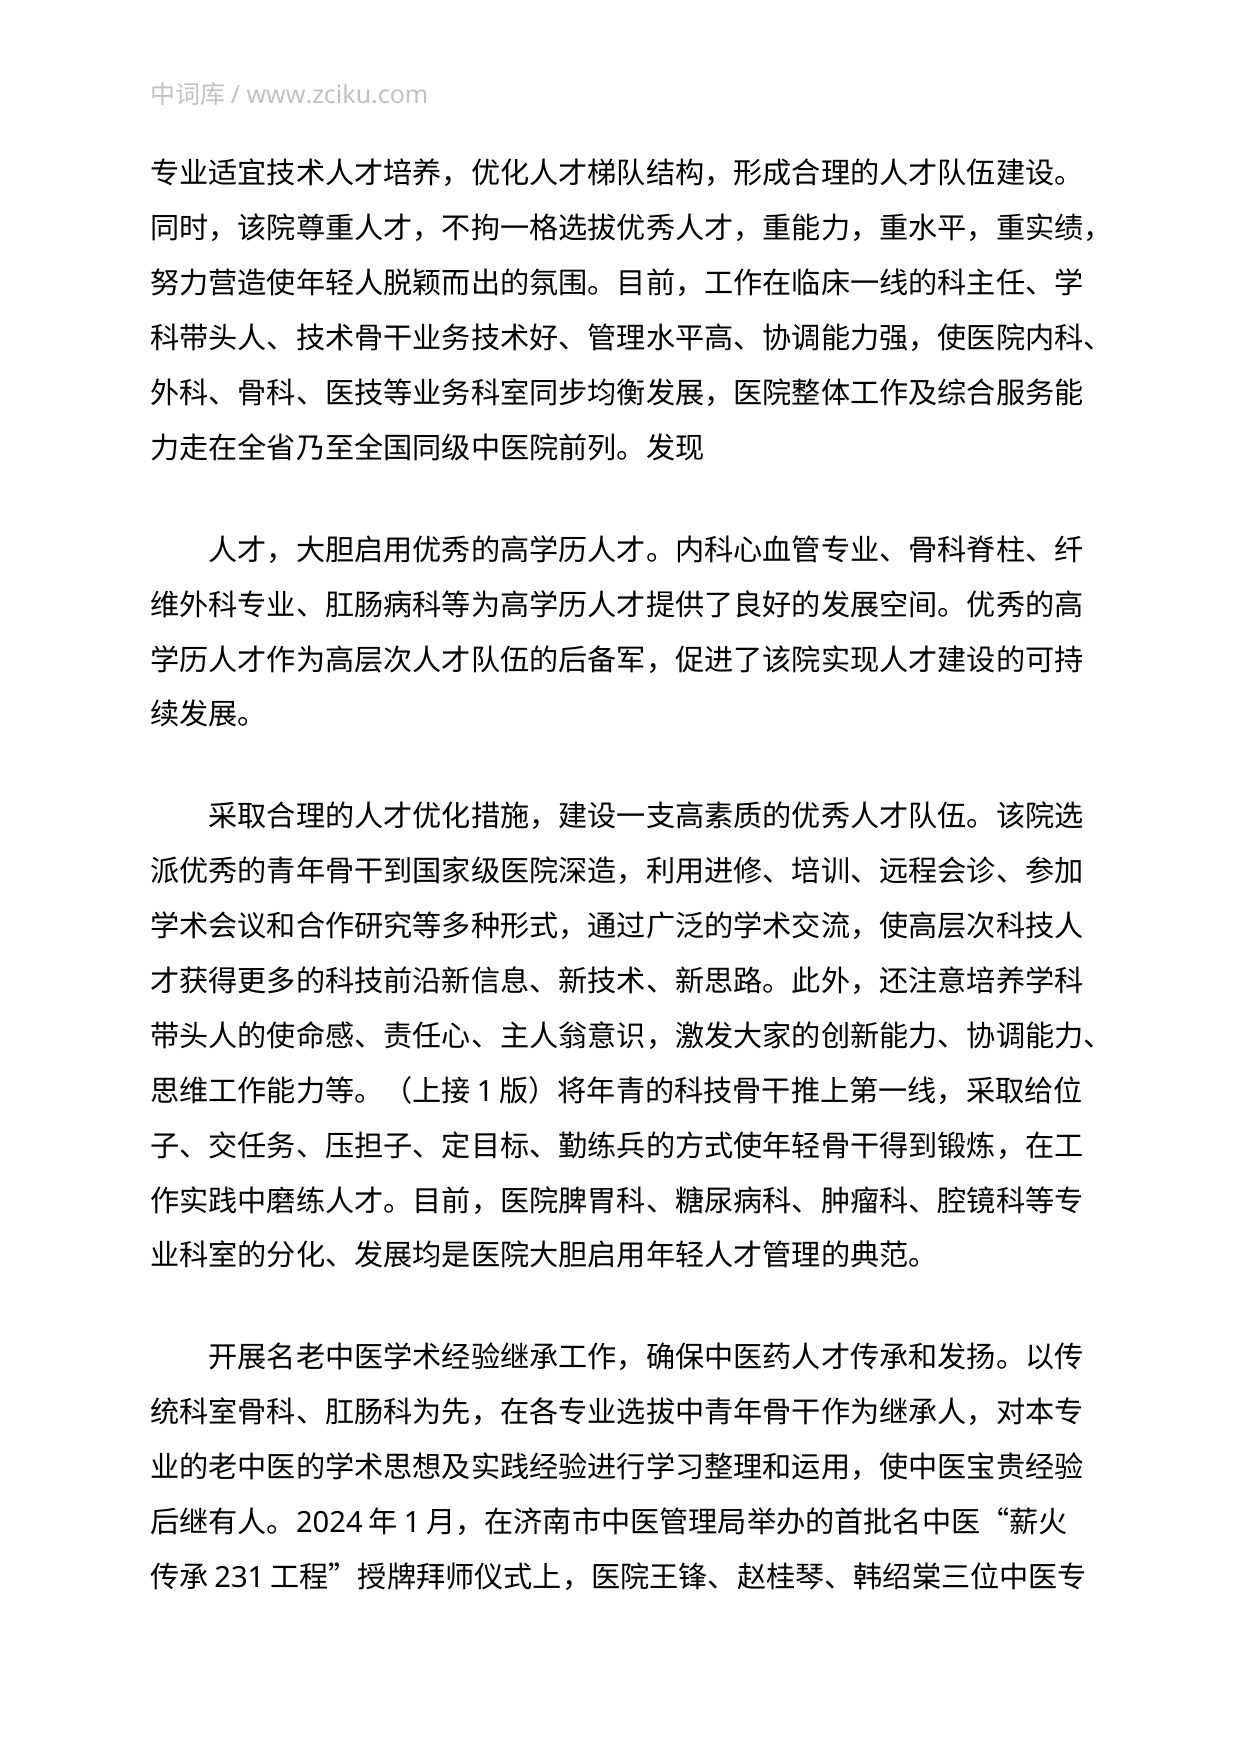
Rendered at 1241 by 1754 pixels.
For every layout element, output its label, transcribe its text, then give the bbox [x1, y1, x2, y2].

text 人才，大胆启用优秀的高学历人才。内科心血管专业、骨科脊柱、纤维外科专业、肛肠病科等为高学历人才提供了良好的发展空间。优秀的高学历人才作为高层次人才队伍的后备军，促进了该院实现人才建设的可持续发展。 [150, 526, 1090, 733]
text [150, 1334, 1090, 1596]
text 采取合理的人才优化措施，建设一支高素质的优秀人才队伍。该院选派优秀的青年骨干到国家级医院深造，利用进修、培训、远程会诊、参加学术会议和合作研究等多种形式，通过广泛的学术交流，使高层次科技人才获得更多的科技前沿新信息、新技术、新思路。此外，还注意培养学科带头人的使命感、责任心、主人翁意识，激发大家的创新能力、协调能力、思维工作能力等。（上接1版）将年青的科技骨干推上第一线，采取给位子、交任务、压担子、定目标、勤练兵的方式使年轻骨干得到锻炼，在工作实践中磨练人才。目前，医院脾胃科、糖尿病科、肿瘤科、腔镜科等专业科室的分化、发展均是医院大胆启用年轻人才管理的典范。 [150, 793, 1090, 1274]
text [150, 150, 1090, 467]
